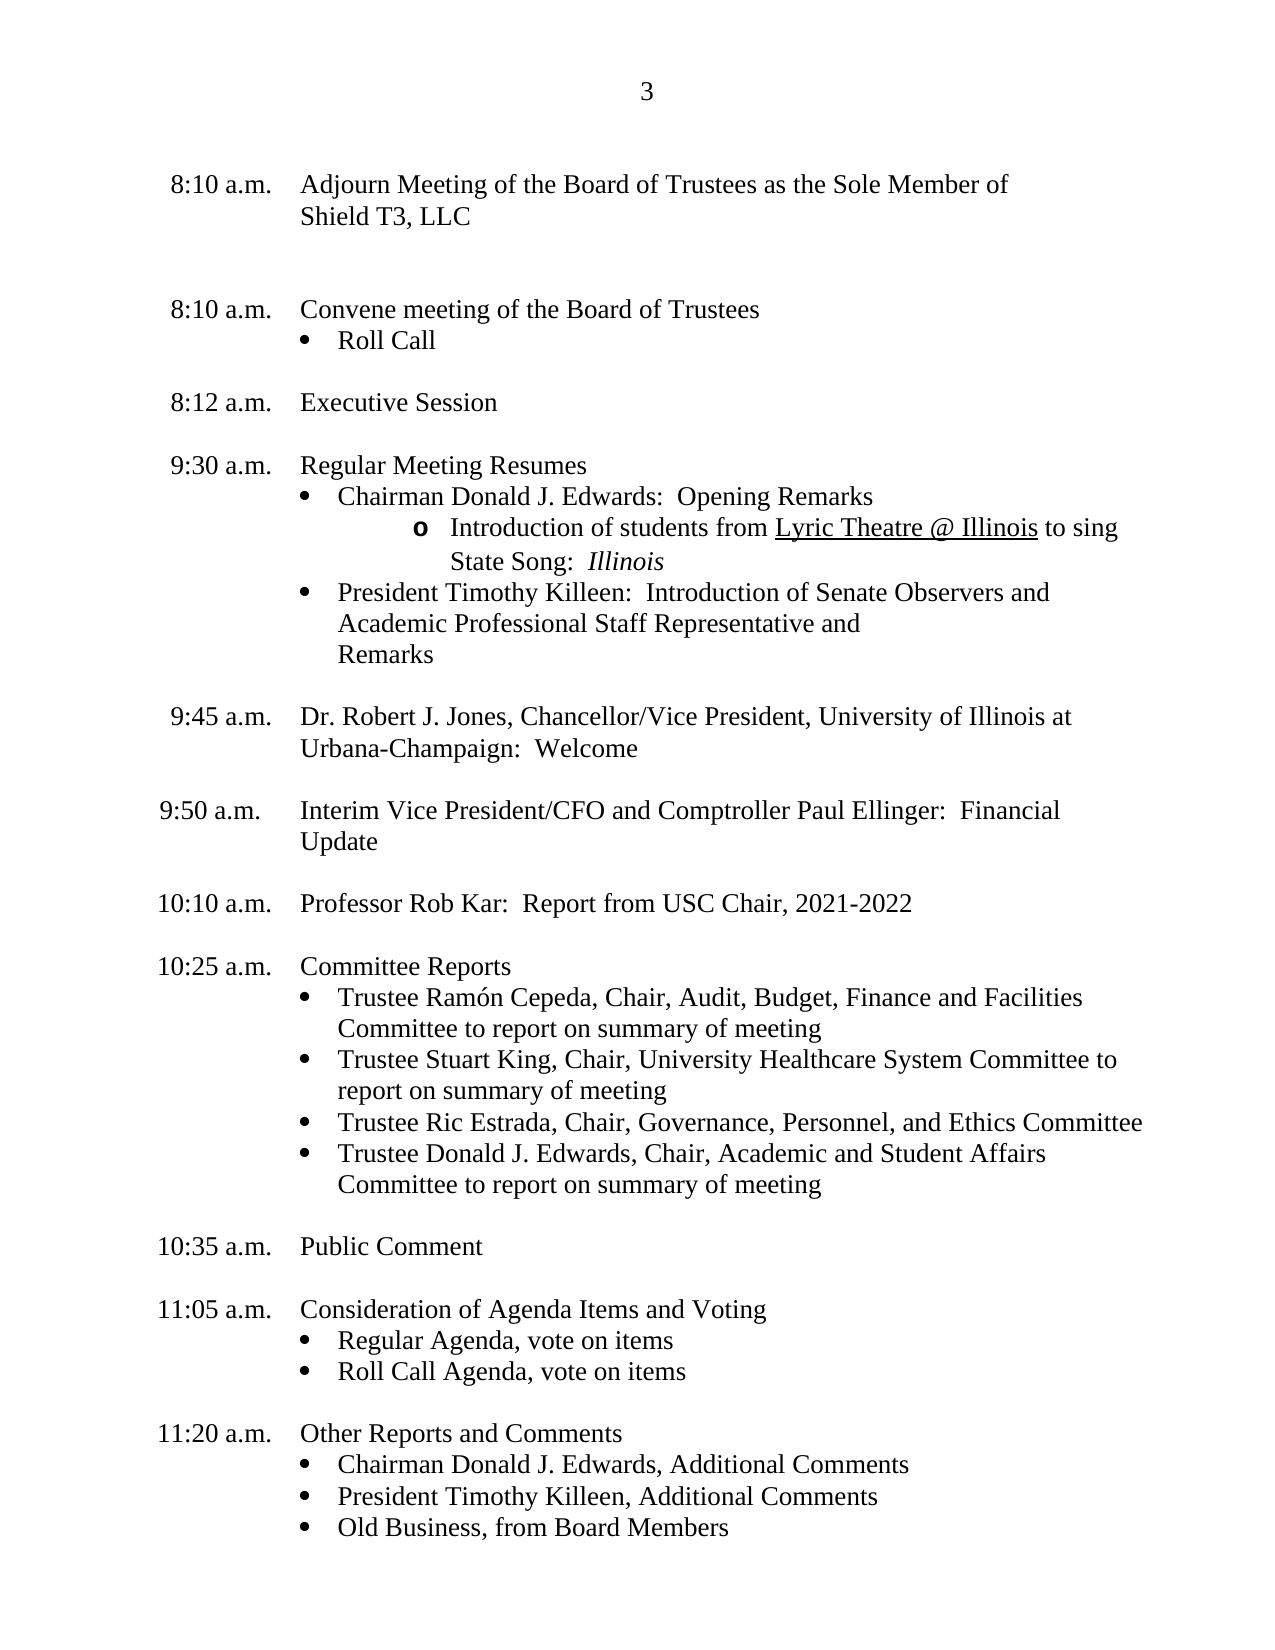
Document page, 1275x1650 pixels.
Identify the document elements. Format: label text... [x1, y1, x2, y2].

list President Timothy Killeen, Additional Comments [300, 1480, 1144, 1511]
list Roll Call [300, 324, 1144, 355]
text Remarks [337, 638, 1144, 669]
text Urbana-Champaign: Welcome [150, 732, 1144, 763]
text 11:20 a.m. Other Reports and Comments [150, 1417, 1144, 1449]
text 8:10 a.m. Convene meeting of the Board of Trustees [150, 293, 1144, 324]
list Introduction of students from Lyric Theatre @ Illinois to sing State Song: Illinois [412, 511, 1144, 576]
text 10:25 a.m. Committee Reports [150, 950, 1144, 981]
text 9:30 a.m. Regular Meeting Resumes [150, 449, 1144, 480]
text 9:50 a.m. Interim Vice President/CFO and Comptroller Paul Ellinger: Financial Update [159, 794, 1144, 856]
text 11:05 a.m. Consideration of Agenda Items and Voting [150, 1293, 1144, 1324]
text 9:45 a.m. Dr. Robert J. Jones, Chancellor/Vice President, University of Illinois at [150, 701, 1144, 732]
list Old Business, from Board Members [300, 1511, 1144, 1542]
text Shield T3, LLC [150, 199, 1144, 231]
list Regular Agenda, vote on items [300, 1324, 1144, 1355]
list Roll Call Agenda, vote on items [300, 1355, 1144, 1386]
list Chairman Donald J. Edwards, Additional Comments [300, 1449, 1144, 1480]
list Trustee Donald J. Edwards, Chair, Academic and Student Affairs Committee to report on summary of meeting [300, 1137, 1144, 1199]
text 10:35 a.m. Public Comment [150, 1230, 1144, 1262]
text 8:12 a.m. Executive Session [150, 387, 1144, 418]
list President Timothy Killeen: Introduction of Senate Observers and Academic Professional Staff Representative and [300, 576, 1144, 638]
list Chairman Donald J. Edwards: Opening Remarks [300, 480, 1144, 511]
list Trustee Ric Estrada, Chair, Governance, Personnel, and Ethics Committee [300, 1106, 1144, 1137]
list Trustee Stuart King, Chair, University Healthcare System Committee to report on summary of meeting [300, 1043, 1144, 1106]
text 8:10 a.m. Adjourn Meeting of the Board of Trustees as the Sole Member of [150, 168, 1144, 199]
text 10:10 a.m. Professor Rob Kar: Report from USC Chair, 2021-2022 [150, 887, 1144, 918]
list Trustee Ramón Cepeda, Chair, Audit, Budget, Finance and Facilities Committee to report on summary of meeting [300, 981, 1144, 1043]
